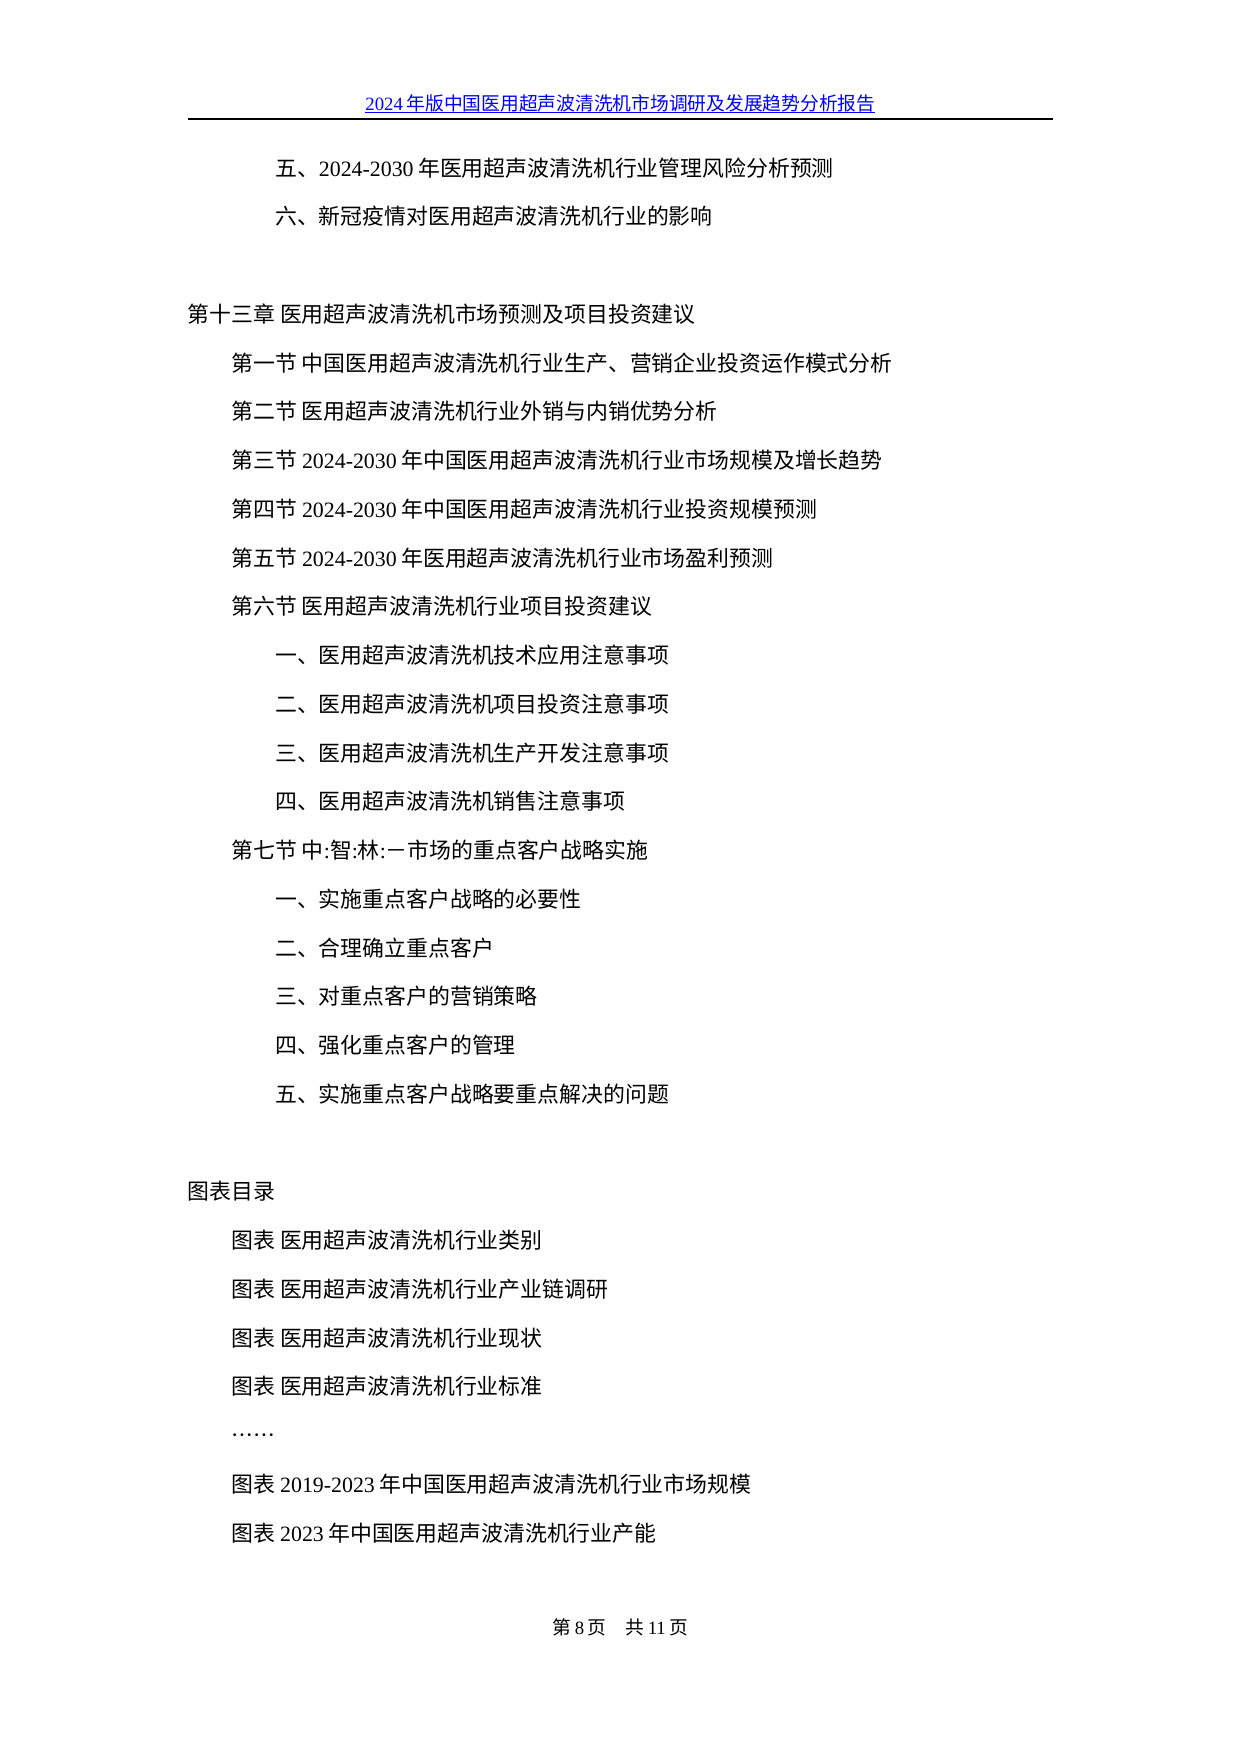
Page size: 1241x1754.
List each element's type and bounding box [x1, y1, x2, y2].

text [187, 150, 1053, 1548]
